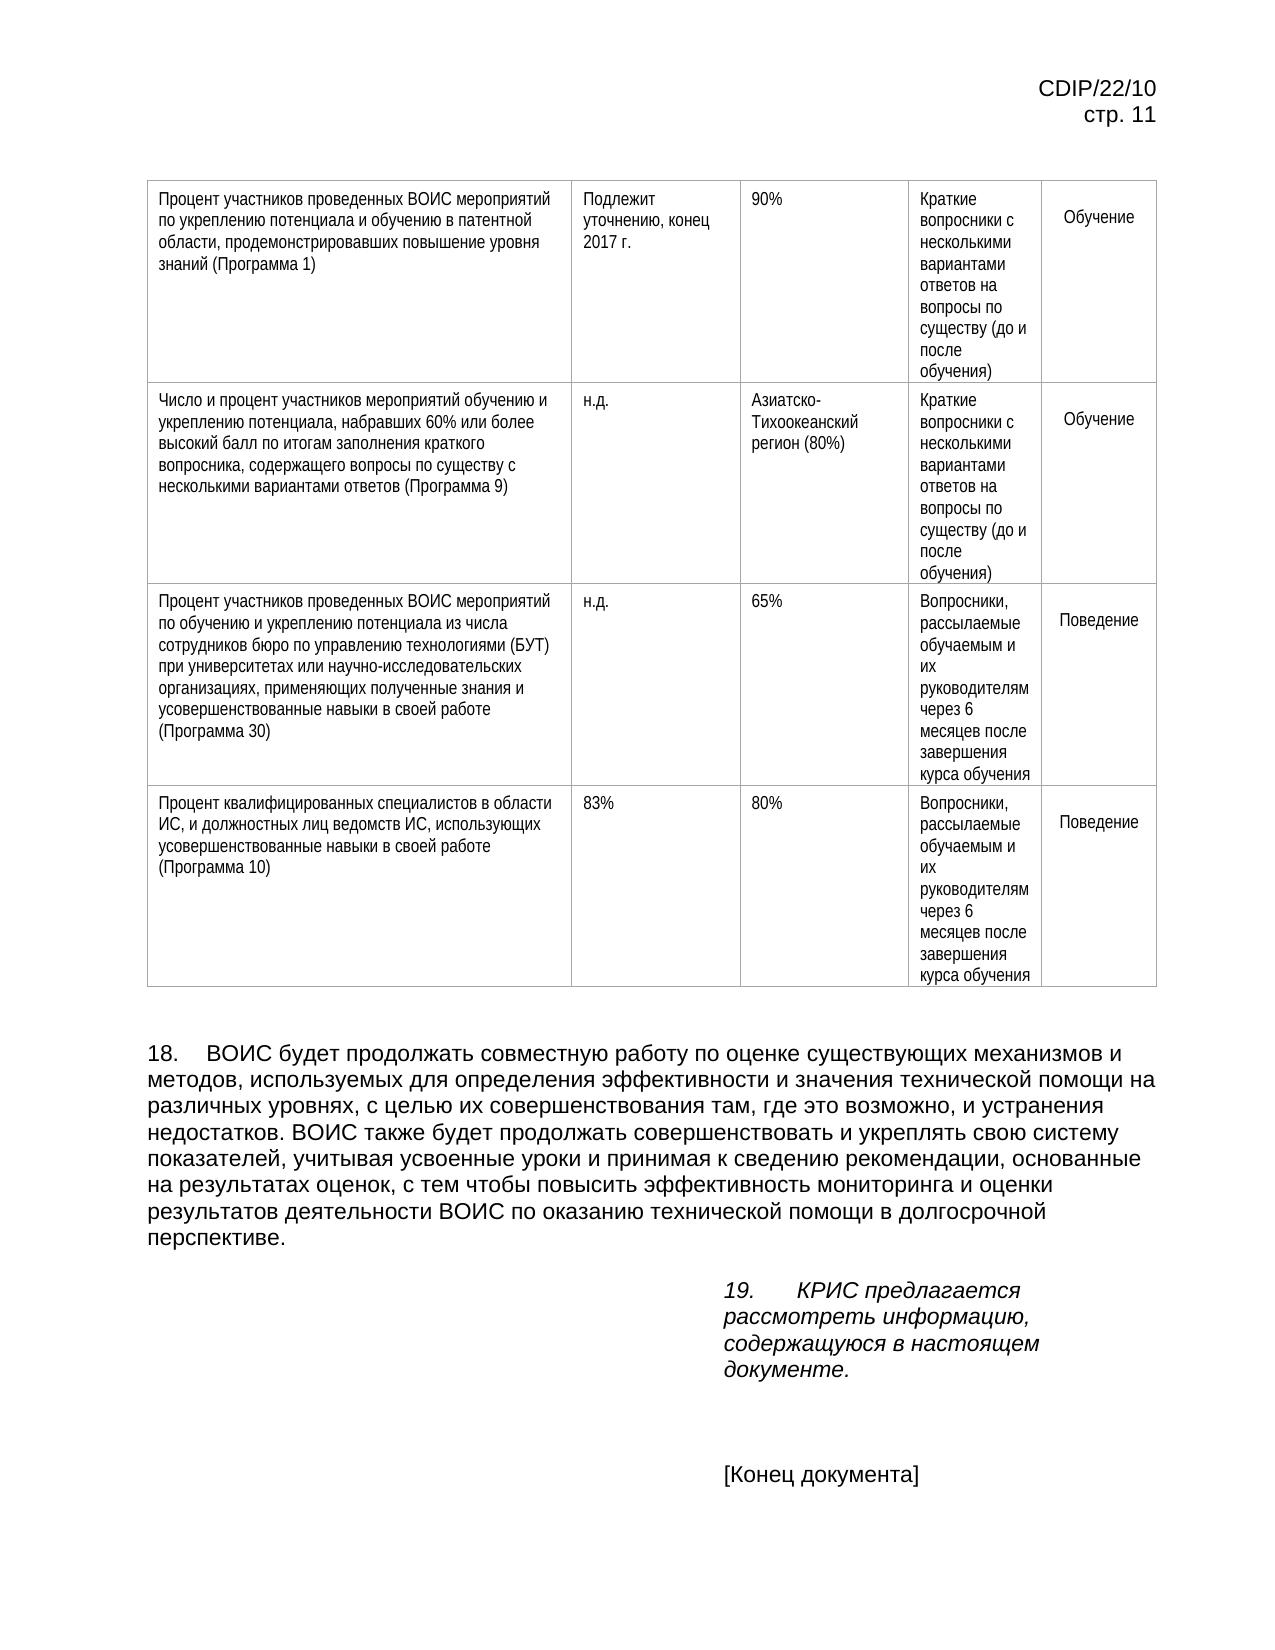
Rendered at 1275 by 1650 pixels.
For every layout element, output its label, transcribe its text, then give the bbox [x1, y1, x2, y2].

table_cell Поведение [1042, 584, 1156, 784]
table_cell Вопросники, рассылаемые обучаемым и их руководителям через 6 месяцев после завершения курса обучения [909, 786, 1041, 986]
table_cell 80% [741, 786, 908, 986]
table_cell Краткие вопросники с несколькими вариантами ответов на вопросы по существу (до и после обучения) [909, 181, 1041, 382]
table_cell Краткие вопросники с несколькими вариантами ответов на вопросы по существу (до и после обучения) [909, 383, 1041, 583]
table_cell Азиатско-Тихоокеанский регион (80%) [741, 383, 908, 583]
text 18. ВОИС будет продолжать совместную работу по оценке существующих механизмов и методов, используемых для определения эффективности и значения технической помощи на различных уровнях, с целью их совершенствования там, где это возможно, и устранения недостатков. ВОИС также будет продолжать совершенствовать и укреплять свою систему показателей, учитывая усвоенные уроки и принимая к сведению рекомендации, основанные на результатах оценок, с тем чтобы повысить эффективность мониторинга и оценки результатов деятельности ВОИС по оказанию технической помощи в долгосрочной перспективе. [147, 1039, 1156, 1250]
table_cell Обучение [1042, 181, 1156, 382]
table_cell Число и процент участников мероприятий обучению и укреплению потенциала, набравших 60% или более высокий балл по итогам заполнения краткого вопросника, содержащего вопросы по существу с несколькими вариантами ответов (Программа 9) [148, 383, 571, 583]
text [Конец документа] [723, 1461, 1156, 1488]
table_cell 65% [741, 584, 908, 784]
table_cell Процент квалифицированных специалистов в области ИС, и должностных лиц ведомств ИС, использующих усовершенствованные навыки в своей работе (Программа 10) [148, 786, 571, 986]
table_cell Обучение [1042, 383, 1156, 583]
table_cell Подлежит уточнению, конец 2017 г. [572, 181, 740, 382]
table_cell 83% [572, 786, 740, 986]
table_cell Поведение [1042, 786, 1156, 986]
table_cell Процент участников проведенных ВОИС мероприятий по укреплению потенциала и обучению в патентной области, продемонстрировавших повышение уровня знаний (Программа 1) [148, 181, 571, 382]
table_cell 90% [741, 181, 908, 382]
table_cell н.д. [572, 383, 740, 583]
table_cell Процент участников проведенных ВОИС мероприятий по обучению и укреплению потенциала из числа сотрудников бюро по управлению технологиями (БУТ) при университетах или научно-исследовательских организациях, применяющих полученные знания и усовершенствованные навыки в своей работе (Программа 30) [148, 584, 571, 784]
table_cell н.д. [572, 584, 740, 784]
table_cell Вопросники, рассылаемые обучаемым и их руководителям через 6 месяцев после завершения курса обучения [909, 584, 1041, 784]
text 19. КРИС предлагается рассмотреть информацию, содержащуюся в настоящем документе. [723, 1277, 1156, 1382]
